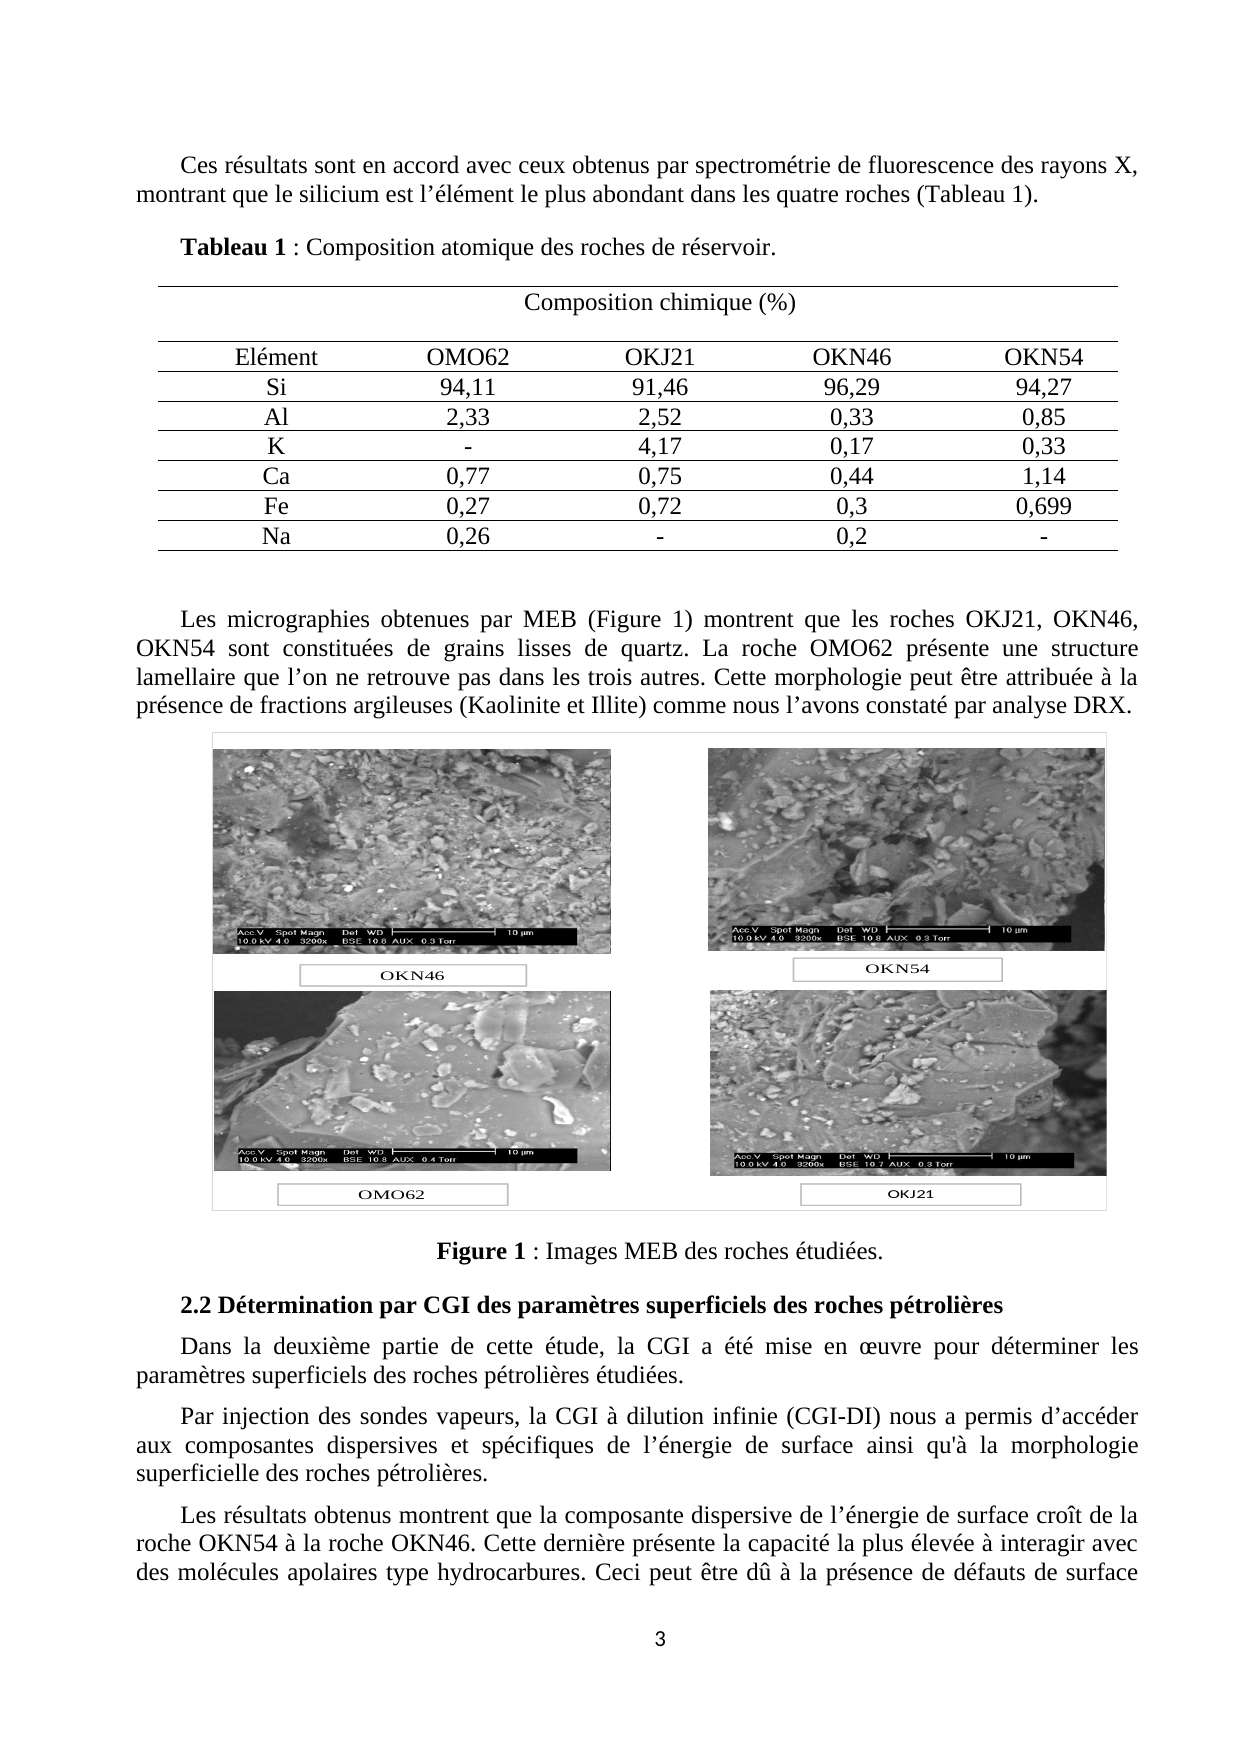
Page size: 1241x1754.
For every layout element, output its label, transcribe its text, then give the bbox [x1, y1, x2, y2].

table_cell Al [158, 402, 350, 430]
text Figure 1 : Images MEB des roches étudiées. [136, 1236, 1140, 1265]
table_cell Ca [158, 461, 350, 490]
table_cell 0,33 [734, 402, 926, 430]
table_cell 0,72 [542, 491, 734, 520]
table_cell K [158, 431, 350, 460]
table_cell OKN54 [926, 342, 1118, 371]
table_cell 0,44 [734, 461, 926, 490]
table_cell OKN46 [734, 342, 926, 371]
table_cell Fe [158, 491, 350, 520]
table_cell - [926, 521, 1118, 549]
text 2.2 Détermination par CGI des paramètres superficiels des roches pétrolières [136, 1290, 1140, 1318]
text Les micrographies obtenues par MEB (Figure 1) montrent que les roches OKJ21, OKN46, OKN54 sont constituées de grains lisses de quartz. La roche OMO62 présente une structure lamellaire que l’on ne retrouve pas dans les trois autres. Cette morphologie peut être attribuée à la présence de fractions argileuses (Kaolinite et Illite) comme nous l’avons constaté par analyse DRX. [136, 604, 1140, 719]
table_cell 94,27 [926, 372, 1118, 401]
text Tableau 1 : Composition atomique des roches de réservoir. [136, 232, 1140, 261]
table_cell 0,699 [926, 491, 1118, 520]
table_header Composition chimique (%) [158, 287, 1118, 341]
table_cell 0,27 [350, 491, 542, 520]
table_cell Si [158, 372, 350, 401]
table_cell 0,26 [350, 521, 542, 549]
table_cell 2,52 [542, 402, 734, 430]
text Dans la deuxième partie de cette étude, la CGI a été mise en œuvre pour déterminer les paramètres superficiels des roches pétrolières étudiées. [136, 1331, 1140, 1388]
table_cell 2,33 [350, 402, 542, 430]
table_cell 0,85 [926, 402, 1118, 430]
table_cell 0,3 [734, 491, 926, 520]
table_cell 4,17 [542, 431, 734, 460]
text Par injection des sondes vapeurs, la CGI à dilution infinie (CGI-DI) nous a permis d’accéder aux composantes dispersives et spécifiques de l’énergie de surface ainsi qu'à la morphologie superficielle des roches pétrolières. [136, 1401, 1140, 1487]
table_cell OMO62 [350, 342, 542, 371]
table_cell 91,46 [542, 372, 734, 401]
table_cell - [350, 431, 542, 460]
table_cell 1,14 [926, 461, 1118, 490]
table_cell 0,77 [350, 461, 542, 490]
table_cell 0,2 [734, 521, 926, 549]
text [136, 1500, 1140, 1586]
text Ces résultats sont en accord avec ceux obtenus par spectrométrie de fluorescence des rayons X, montrant que le silicium est l’élément le plus abondant dans les quatre roches (Tableau 1). [136, 150, 1140, 207]
table_cell 0,17 [734, 431, 926, 460]
table_cell - [542, 521, 734, 549]
table_cell Na [158, 521, 350, 549]
table_cell Elément [158, 342, 350, 371]
table_cell OKJ21 [542, 342, 734, 371]
table_cell 0,75 [542, 461, 734, 490]
table_cell 0,33 [926, 431, 1118, 460]
table_cell 94,11 [350, 372, 542, 401]
table_cell 96,29 [734, 372, 926, 401]
